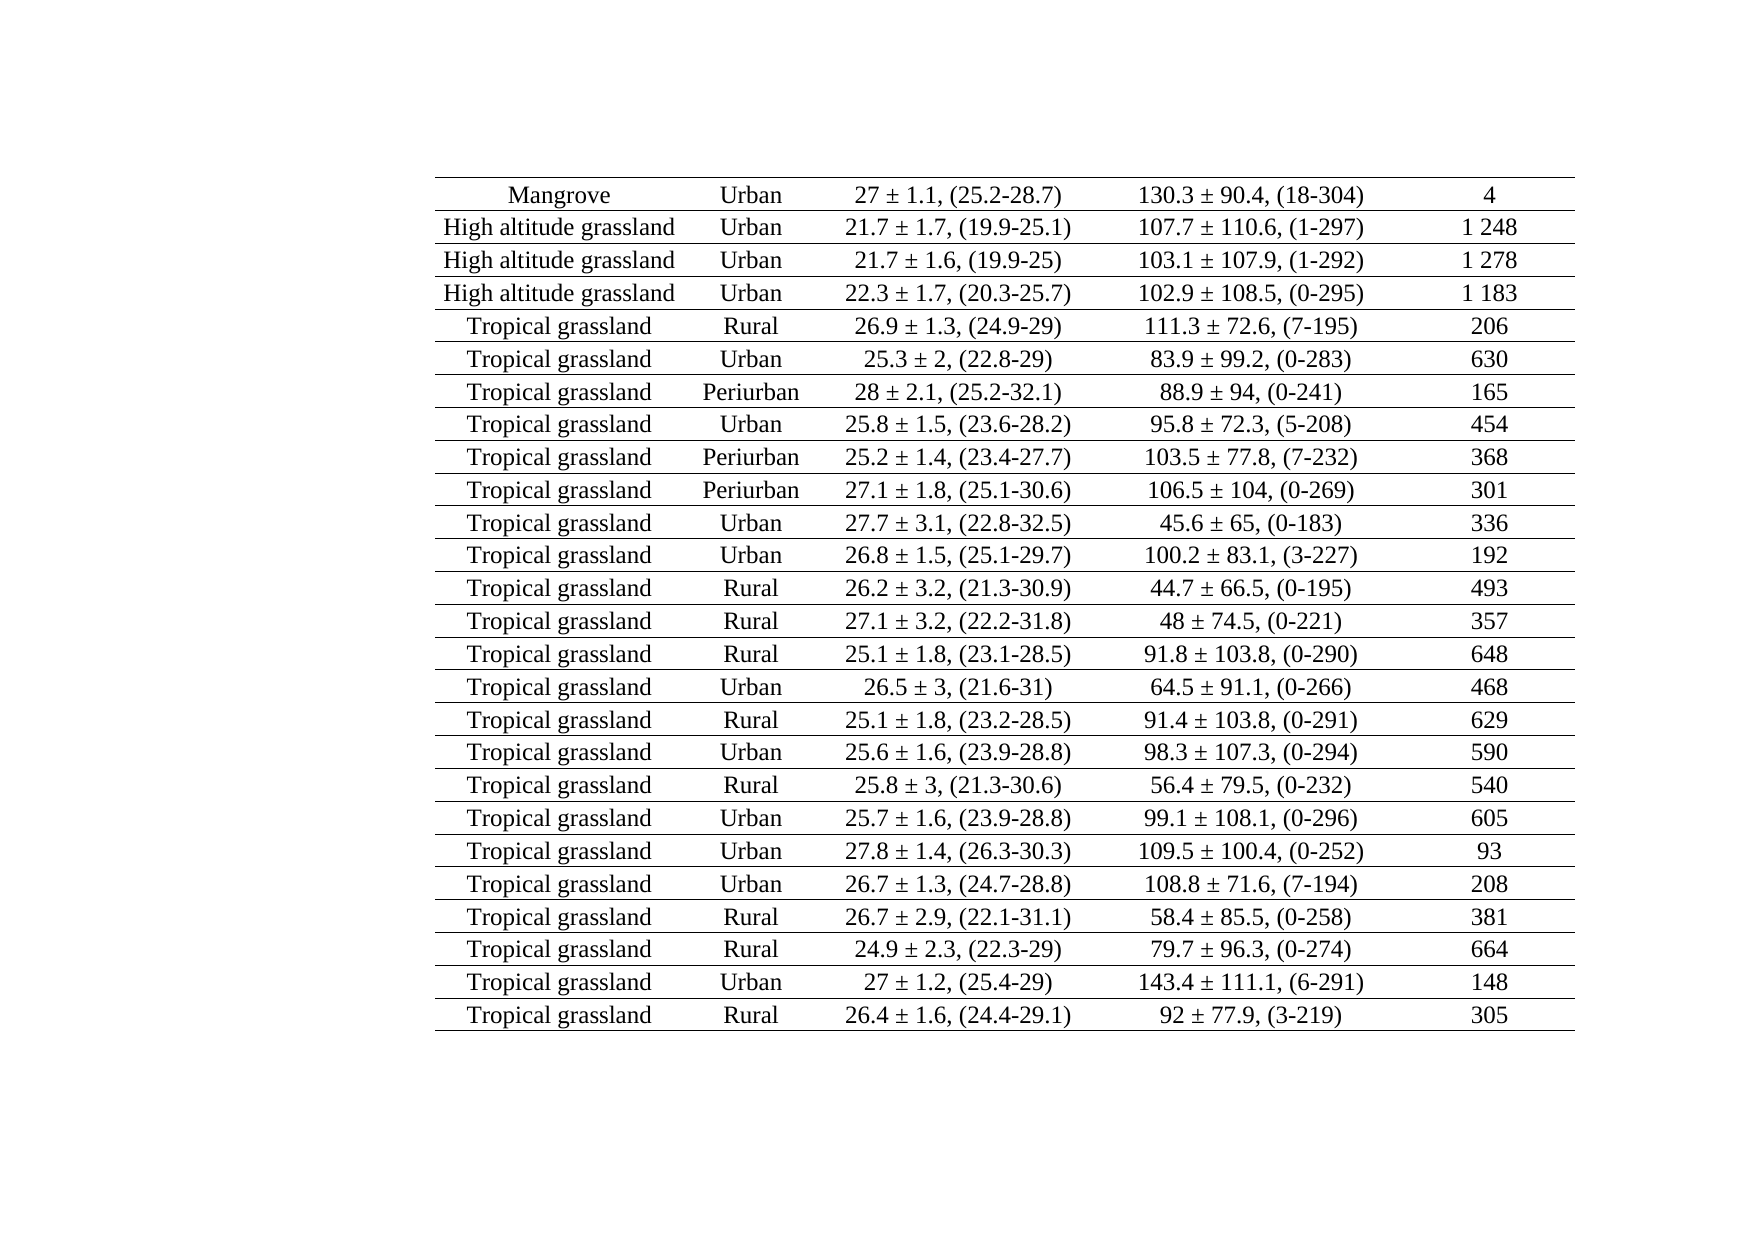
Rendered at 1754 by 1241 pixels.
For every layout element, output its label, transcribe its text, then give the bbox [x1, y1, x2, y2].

table_cell 107.7 ± 110.6, (1-297) [1098, 211, 1404, 243]
table_cell 44.7 ± 66.5, (0-195) [1098, 572, 1404, 604]
table_cell Tropical grassland [435, 506, 683, 538]
table_cell 25.3 ± 2, (22.8-29) [819, 342, 1098, 374]
table_cell 26.2 ± 3.2, (21.3-30.9) [819, 572, 1098, 604]
table_cell 103.1 ± 107.9, (1-292) [1098, 244, 1404, 276]
table_cell Tropical grassland [435, 474, 683, 505]
table_cell 25.1 ± 1.8, (23.1-28.5) [819, 638, 1098, 669]
table_cell 27 ± 1.2, (25.4-29) [819, 966, 1098, 997]
table_cell 26.7 ± 2.9, (22.1-31.1) [819, 900, 1098, 932]
table_cell Periurban [683, 441, 818, 472]
table_cell 629 [1404, 703, 1575, 735]
table_cell 28 ± 2.1, (25.2-32.1) [819, 375, 1098, 407]
table_cell 91.4 ± 103.8, (0-291) [1098, 703, 1404, 735]
table_cell Mangrove [435, 178, 683, 210]
table_cell Tropical grassland [435, 900, 683, 932]
table_cell 368 [1404, 441, 1575, 472]
table_cell 103.5 ± 77.8, (7-232) [1098, 441, 1404, 472]
table_cell 83.9 ± 99.2, (0-283) [1098, 342, 1404, 374]
table_cell Tropical grassland [435, 999, 683, 1030]
table_cell 1 248 [1404, 211, 1575, 243]
table_cell 301 [1404, 474, 1575, 505]
table_cell 27.8 ± 1.4, (26.3-30.3) [819, 835, 1098, 866]
table_cell Urban [683, 835, 818, 866]
table_cell Tropical grassland [435, 310, 683, 341]
table_cell 605 [1404, 802, 1575, 833]
table_cell 4 [1404, 178, 1575, 210]
table_cell Rural [683, 703, 818, 735]
table_cell Urban [683, 736, 818, 768]
table_cell 25.6 ± 1.6, (23.9-28.8) [819, 736, 1098, 768]
table_cell 108.8 ± 71.6, (7-194) [1098, 867, 1404, 899]
table_cell 100.2 ± 83.1, (3-227) [1098, 539, 1404, 571]
table_cell Tropical grassland [435, 572, 683, 604]
table_cell Tropical grassland [435, 441, 683, 472]
table_cell 109.5 ± 100.4, (0-252) [1098, 835, 1404, 866]
table_cell 206 [1404, 310, 1575, 341]
table_cell Tropical grassland [435, 835, 683, 866]
table_cell 26.9 ± 1.3, (24.9-29) [819, 310, 1098, 341]
table_cell 99.1 ± 108.1, (0-296) [1098, 802, 1404, 833]
table_cell 22.3 ± 1.7, (20.3-25.7) [819, 277, 1098, 308]
table_cell 27.7 ± 3.1, (22.8-32.5) [819, 506, 1098, 538]
table_cell Urban [683, 867, 818, 899]
table_cell Urban [683, 966, 818, 997]
table_cell Rural [683, 933, 818, 965]
table_cell Rural [683, 769, 818, 801]
table_cell 88.9 ± 94, (0-241) [1098, 375, 1404, 407]
table_cell Tropical grassland [435, 670, 683, 702]
table_cell 630 [1404, 342, 1575, 374]
table_cell Rural [683, 638, 818, 669]
table_cell 45.6 ± 65, (0-183) [1098, 506, 1404, 538]
table_cell Urban [683, 342, 818, 374]
table_cell Rural [683, 900, 818, 932]
table_cell Urban [683, 277, 818, 308]
table_cell 27.1 ± 1.8, (25.1-30.6) [819, 474, 1098, 505]
table_cell 21.7 ± 1.7, (19.9-25.1) [819, 211, 1098, 243]
table_cell 25.1 ± 1.8, (23.2-28.5) [819, 703, 1098, 735]
table_cell 454 [1404, 408, 1575, 440]
table_cell 26.7 ± 1.3, (24.7-28.8) [819, 867, 1098, 899]
table_cell 493 [1404, 572, 1575, 604]
table_cell 590 [1404, 736, 1575, 768]
table_cell 208 [1404, 867, 1575, 899]
table_cell 148 [1404, 966, 1575, 997]
table_cell 48 ± 74.5, (0-221) [1098, 605, 1404, 637]
table_cell 91.8 ± 103.8, (0-290) [1098, 638, 1404, 669]
table_cell 1 278 [1404, 244, 1575, 276]
table_cell Tropical grassland [435, 933, 683, 965]
table_cell 58.4 ± 85.5, (0-258) [1098, 900, 1404, 932]
table_cell 26.5 ± 3, (21.6-31) [819, 670, 1098, 702]
table_cell 381 [1404, 900, 1575, 932]
table_cell Periurban [683, 375, 818, 407]
table_cell 27.1 ± 3.2, (22.2-31.8) [819, 605, 1098, 637]
table_cell 56.4 ± 79.5, (0-232) [1098, 769, 1404, 801]
table_cell 26.4 ± 1.6, (24.4-29.1) [819, 999, 1098, 1030]
table_cell Periurban [683, 474, 818, 505]
table_cell 102.9 ± 108.5, (0-295) [1098, 277, 1404, 308]
table_cell 24.9 ± 2.3, (22.3-29) [819, 933, 1098, 965]
table_cell Rural [683, 310, 818, 341]
table_cell 336 [1404, 506, 1575, 538]
table_cell Tropical grassland [435, 342, 683, 374]
table_cell 25.8 ± 1.5, (23.6-28.2) [819, 408, 1098, 440]
table_cell 93 [1404, 835, 1575, 866]
table_cell 165 [1404, 375, 1575, 407]
table_cell Rural [683, 999, 818, 1030]
table_cell High altitude grassland [435, 244, 683, 276]
table_cell 192 [1404, 539, 1575, 571]
table_cell Urban [683, 506, 818, 538]
table_cell Urban [683, 539, 818, 571]
table_cell 540 [1404, 769, 1575, 801]
table_cell 305 [1404, 999, 1575, 1030]
table_cell Tropical grassland [435, 539, 683, 571]
table_cell 25.2 ± 1.4, (23.4-27.7) [819, 441, 1098, 472]
table_cell 21.7 ± 1.6, (19.9-25) [819, 244, 1098, 276]
table_cell Urban [683, 178, 818, 210]
table_cell Tropical grassland [435, 408, 683, 440]
table_cell 106.5 ± 104, (0-269) [1098, 474, 1404, 505]
table_cell Rural [683, 605, 818, 637]
table_cell 64.5 ± 91.1, (0-266) [1098, 670, 1404, 702]
table_cell Tropical grassland [435, 638, 683, 669]
table_cell 111.3 ± 72.6, (7-195) [1098, 310, 1404, 341]
table_cell Tropical grassland [435, 703, 683, 735]
table_cell High altitude grassland [435, 211, 683, 243]
table_cell 98.3 ± 107.3, (0-294) [1098, 736, 1404, 768]
table_cell Tropical grassland [435, 375, 683, 407]
table_cell 143.4 ± 111.1, (6-291) [1098, 966, 1404, 997]
table_cell Urban [683, 211, 818, 243]
table_cell 27 ± 1.1, (25.2-28.7) [819, 178, 1098, 210]
table_cell 25.7 ± 1.6, (23.9-28.8) [819, 802, 1098, 833]
table_cell Tropical grassland [435, 966, 683, 997]
table_cell Urban [683, 670, 818, 702]
table_cell Rural [683, 572, 818, 604]
table_cell Urban [683, 244, 818, 276]
table_cell 357 [1404, 605, 1575, 637]
table_cell Tropical grassland [435, 867, 683, 899]
table_cell Tropical grassland [435, 736, 683, 768]
table_cell 130.3 ± 90.4, (18-304) [1098, 178, 1404, 210]
table_cell 664 [1404, 933, 1575, 965]
table_cell Tropical grassland [435, 802, 683, 833]
table_cell 92 ± 77.9, (3-219) [1098, 999, 1404, 1030]
table_cell 79.7 ± 96.3, (0-274) [1098, 933, 1404, 965]
table_cell Tropical grassland [435, 769, 683, 801]
table_cell 468 [1404, 670, 1575, 702]
table_cell 648 [1404, 638, 1575, 669]
table_cell 25.8 ± 3, (21.3-30.6) [819, 769, 1098, 801]
table_cell Urban [683, 802, 818, 833]
table_cell Urban [683, 408, 818, 440]
table_cell 26.8 ± 1.5, (25.1-29.7) [819, 539, 1098, 571]
table_cell 1 183 [1404, 277, 1575, 308]
table_cell High altitude grassland [435, 277, 683, 308]
table_cell 95.8 ± 72.3, (5-208) [1098, 408, 1404, 440]
table_cell Tropical grassland [435, 605, 683, 637]
